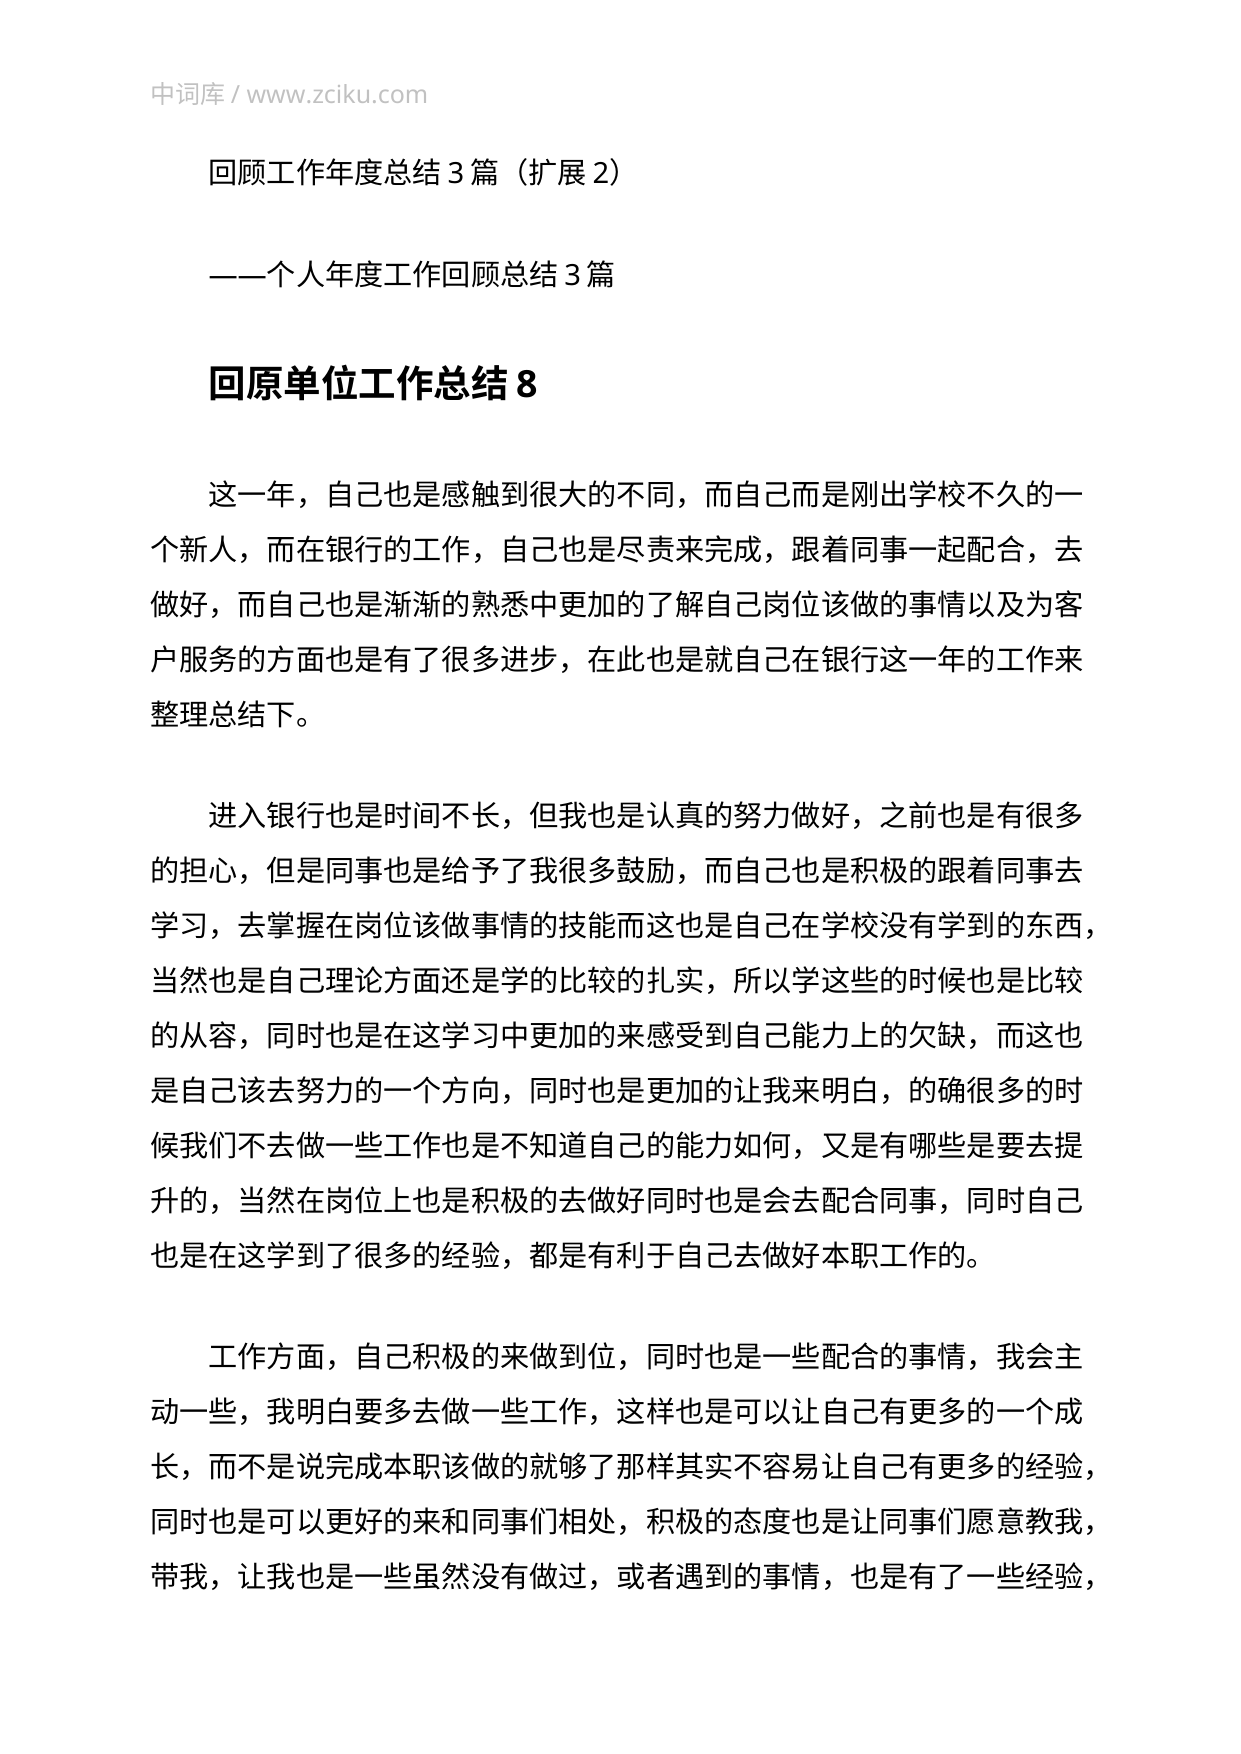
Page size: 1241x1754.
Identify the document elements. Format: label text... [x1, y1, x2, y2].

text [150, 1334, 1090, 1596]
text 回顾工作年度总结3篇（扩展2） [150, 150, 1090, 192]
text 回原单位工作总结8 [150, 354, 1090, 408]
text 这一年，自己也是感触到很大的不同，而自己而是刚出学校不久的一个新人，而在银行的工作，自己也是尽责来完成，跟着同事一起配合，去做好，而自己也是渐渐的熟悉中更加的了解自己岗位该做的事情以及为客户服务的方面也是有了很多进步，在此也是就自己在银行这一年的工作来整理总结下。 [150, 472, 1090, 733]
text ——个人年度工作回顾总结3篇 [150, 252, 1090, 294]
text 进入银行也是时间不长，但我也是认真的努力做好，之前也是有很多的担心，但是同事也是给予了我很多鼓励，而自己也是积极的跟着同事去学习，去掌握在岗位该做事情的技能而这也是自己在学校没有学到的东西，当然也是自己理论方面还是学的比较的扎实，所以学这些的时候也是比较的从容，同时也是在这学习中更加的来感受到自己能力上的欠缺，而这也是自己该去努力的一个方向，同时也是更加的让我来明白，的确很多的时候我们不去做一些工作也是不知道自己的能力如何，又是有哪些是要去提升的，当然在岗位上也是积极的去做好同时也是会去配合同事，同时自己也是在这学到了很多的经验，都是有利于自己去做好本职工作的。 [150, 793, 1090, 1274]
